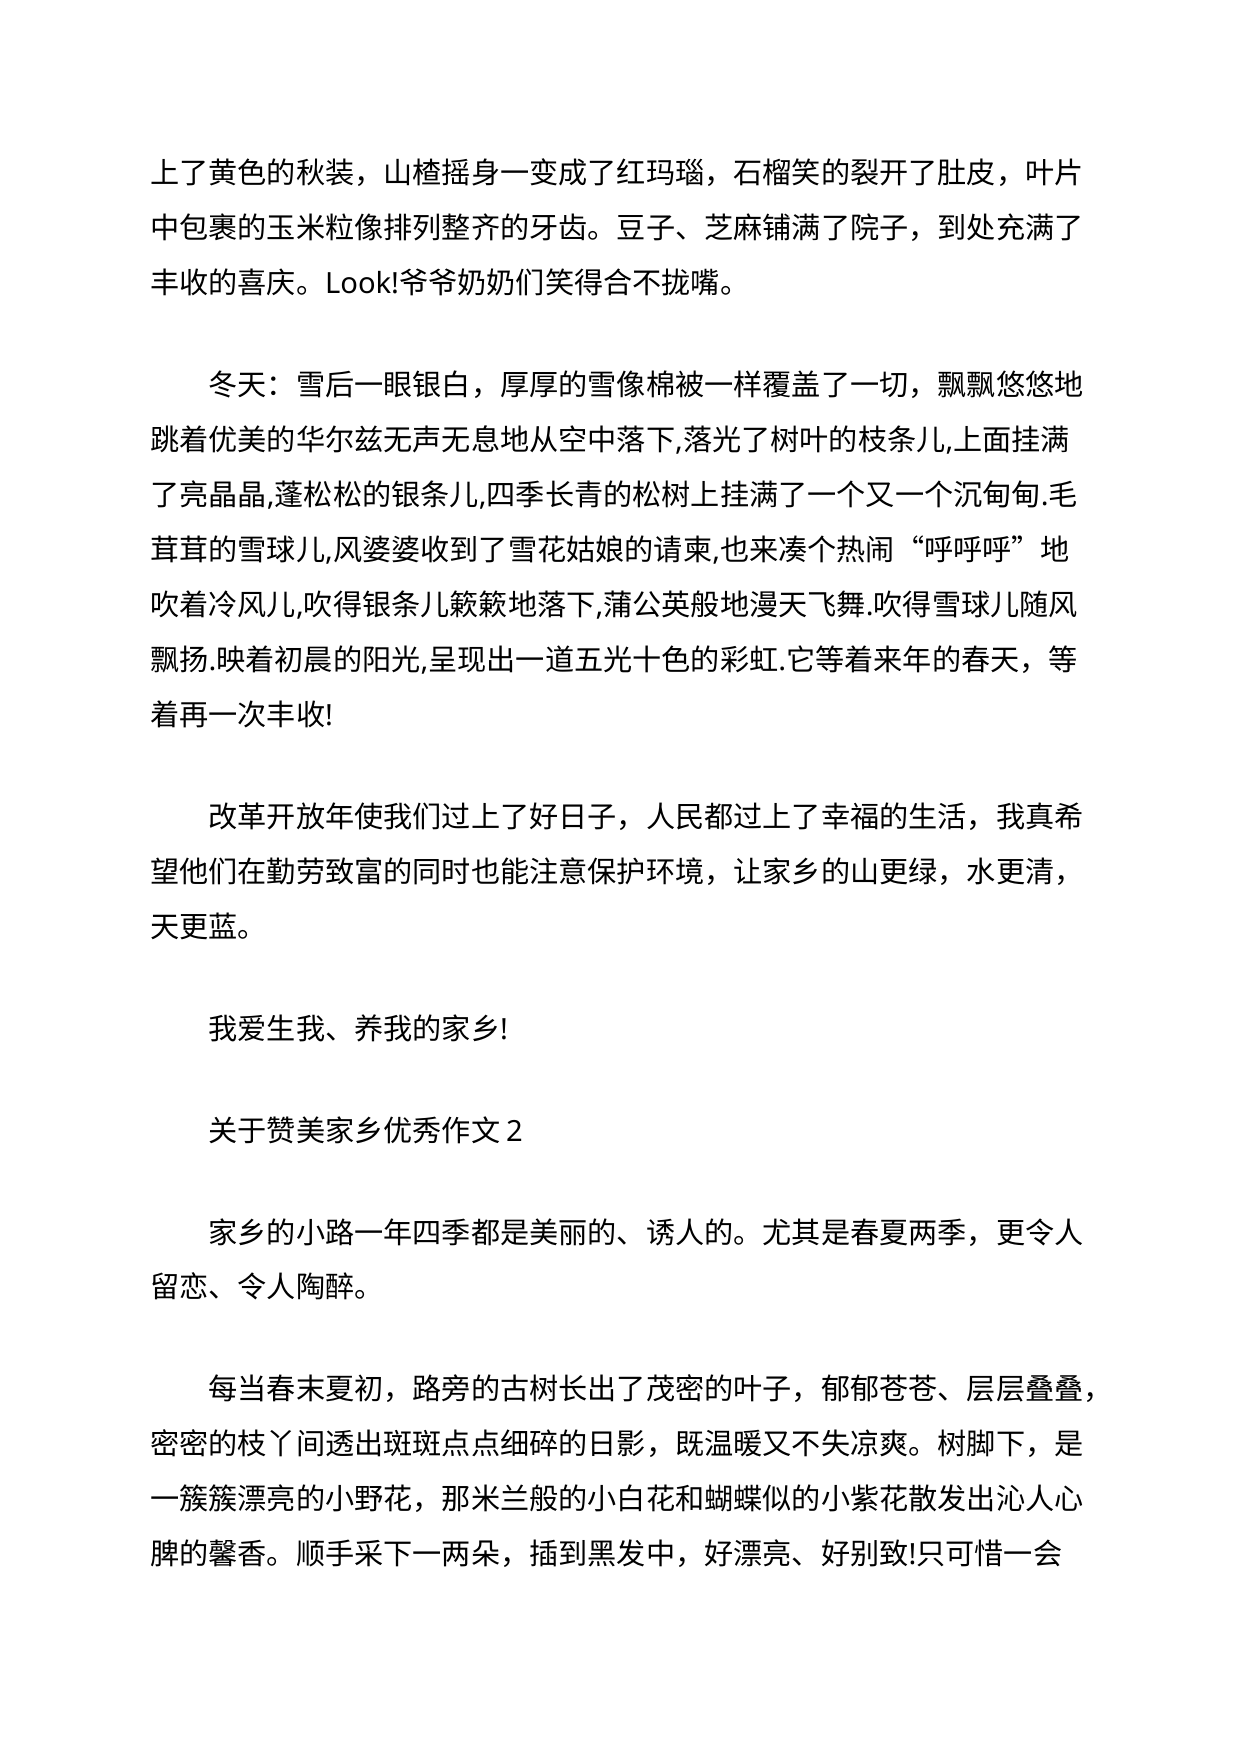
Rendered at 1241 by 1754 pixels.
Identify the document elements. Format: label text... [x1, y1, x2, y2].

text 关于赞美家乡优秀作文2 [150, 1107, 1090, 1149]
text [150, 1366, 1090, 1573]
text 冬天：雪后一眼银白，厚厚的雪像棉被一样覆盖了一切，飘飘悠悠地跳着优美的华尔兹无声无息地从空中落下,落光了树叶的枝条儿,上面挂满了亮晶晶,蓬松松的银条儿,四季长青的松树上挂满了一个又一个沉甸甸.毛茸茸的雪球儿,风婆婆收到了雪花姑娘的请柬,也来凑个热闹“呼呼呼”地吹着冷风儿,吹得银条儿簌簌地落下,蒲公英般地漫天飞舞.吹得雪球儿随风飘扬.映着初晨的阳光,呈现出一道五光十色的彩虹.它等着来年的春天，等着再一次丰收! [150, 362, 1090, 734]
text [150, 150, 1090, 302]
text 家乡的小路一年四季都是美丽的、诱人的。尤其是春夏两季，更令人留恋、令人陶醉。 [150, 1209, 1090, 1306]
text 改革开放年使我们过上了好日子，人民都过上了幸福的生活，我真希望他们在勤劳致富的同时也能注意保护环境，让家乡的山更绿，水更清，天更蓝。 [150, 794, 1090, 946]
text 我爱生我、养我的家乡! [150, 1005, 1090, 1048]
